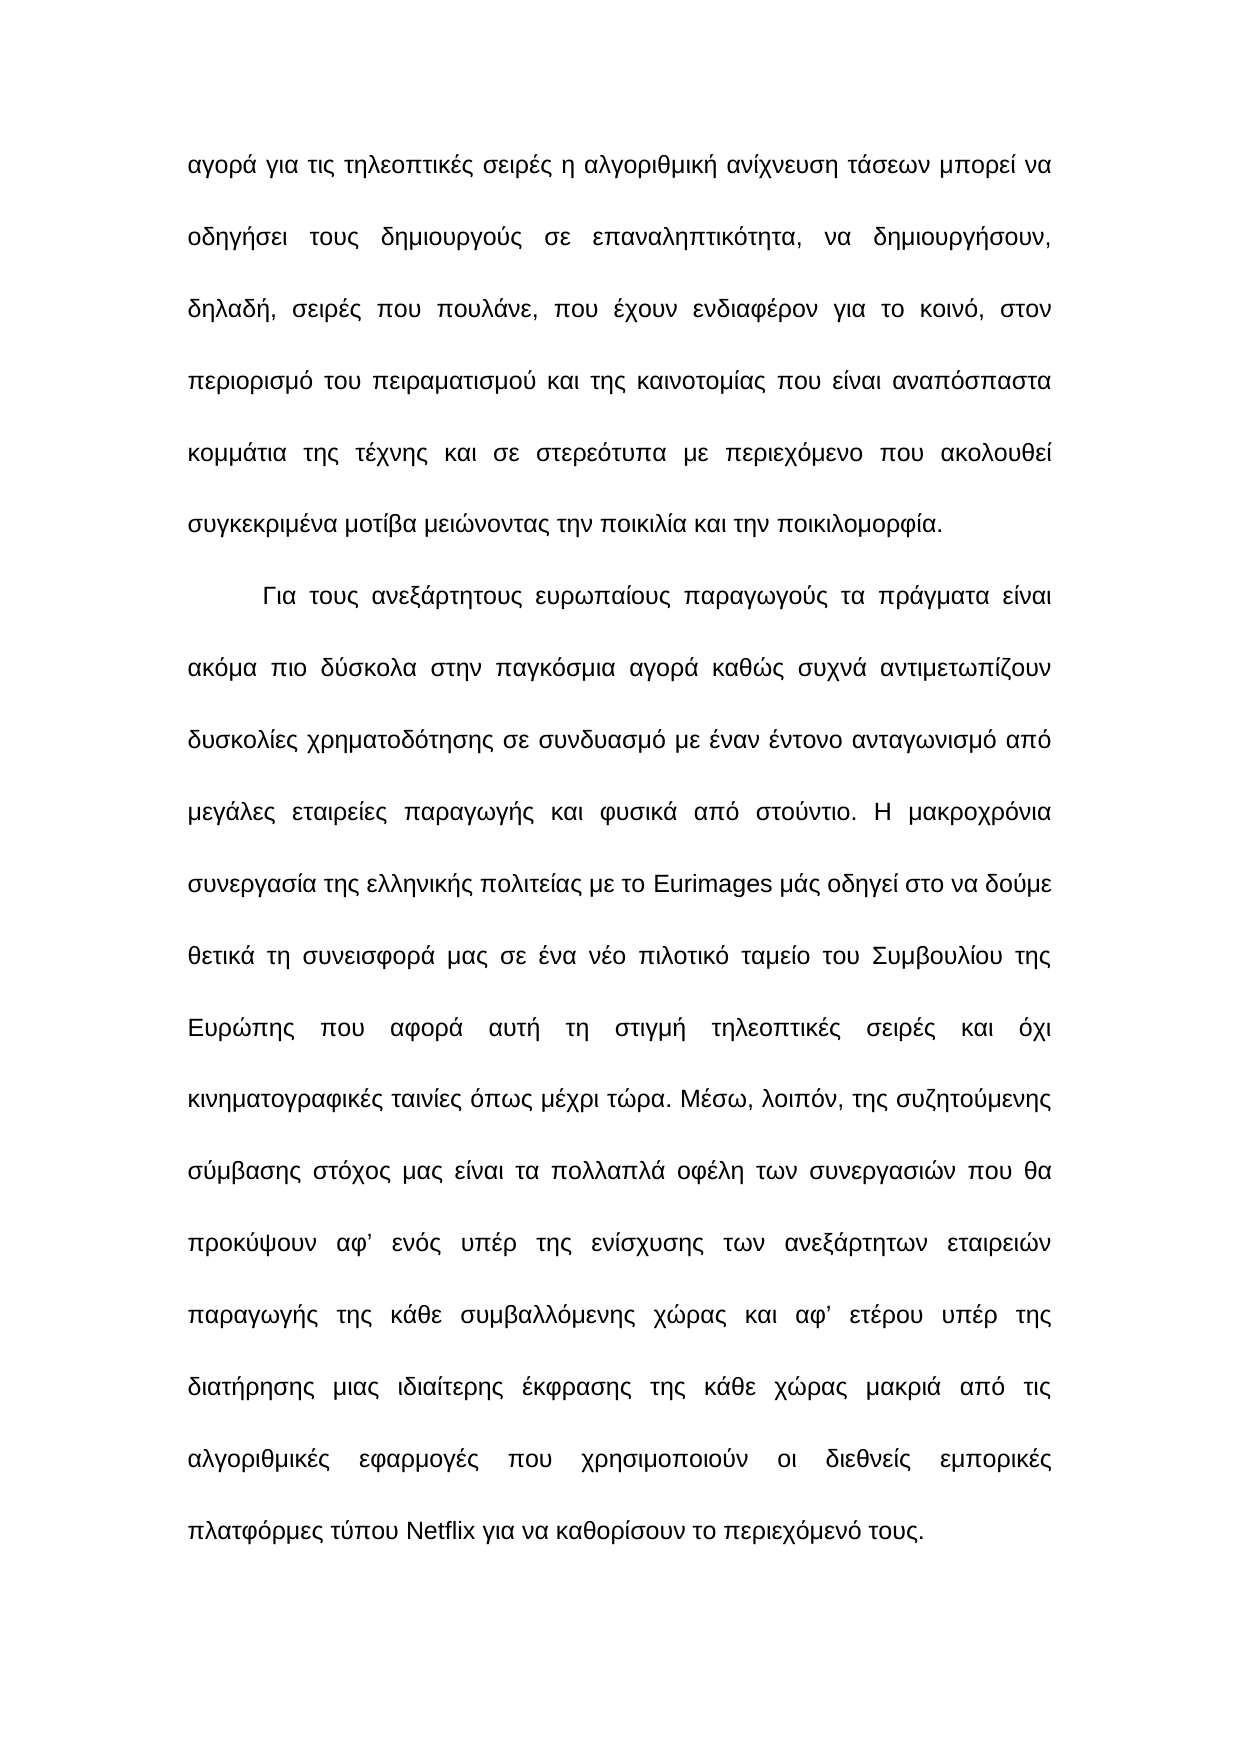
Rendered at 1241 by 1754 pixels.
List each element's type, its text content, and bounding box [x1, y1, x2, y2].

text Για τους ανεξάρτητους ευρωπαίους παραγωγούς τα πράγματα είναι ακόμα πιο δύσκολα στην παγκόσμια αγορά καθώς συχνά αντιμετωπίζουν δυσκολίες χρηματοδότησης σε συνδυασμό με έναν έντονο ανταγωνισμό από μεγάλες εταιρείες παραγωγής και φυσικά από στούντιο. Η μακροχρόνια συνεργασία της ελληνικής πολιτείας με το Eurimages μάς οδηγεί στο να δούμε θετικά τη συνεισφορά μας σε ένα νέο πιλοτικό ταμείο του Συμβουλίου της Ευρώπης που αφορά αυτή τη στιγμή τηλεοπτικές σειρές και όχι κινηματογραφικές ταινίες όπως μέχρι τώρα. Μέσω, λοιπόν, της συζητούμενης σύμβασης στόχος μας είναι τα πολλαπλά οφέλη των συνεργασιών που θα προκύψουν αφ’ ενός υπέρ της ενίσχυσης των ανεξάρτητων εταιρειών παραγωγής της κάθε συμβαλλόμενης χώρας και αφ’ ετέρου υπέρ της διατήρησης μιας ιδιαίτερης έκφρασης της κάθε χώρας μακριά από τις αλγοριθμικές εφαρμογές που χρησιμοποιούν οι διεθνείς εμπορικές πλατφόρμες τύπου Netflix για να καθορίσουν το περιεχόμενό τους. [187, 581, 1053, 1544]
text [187, 150, 1053, 538]
